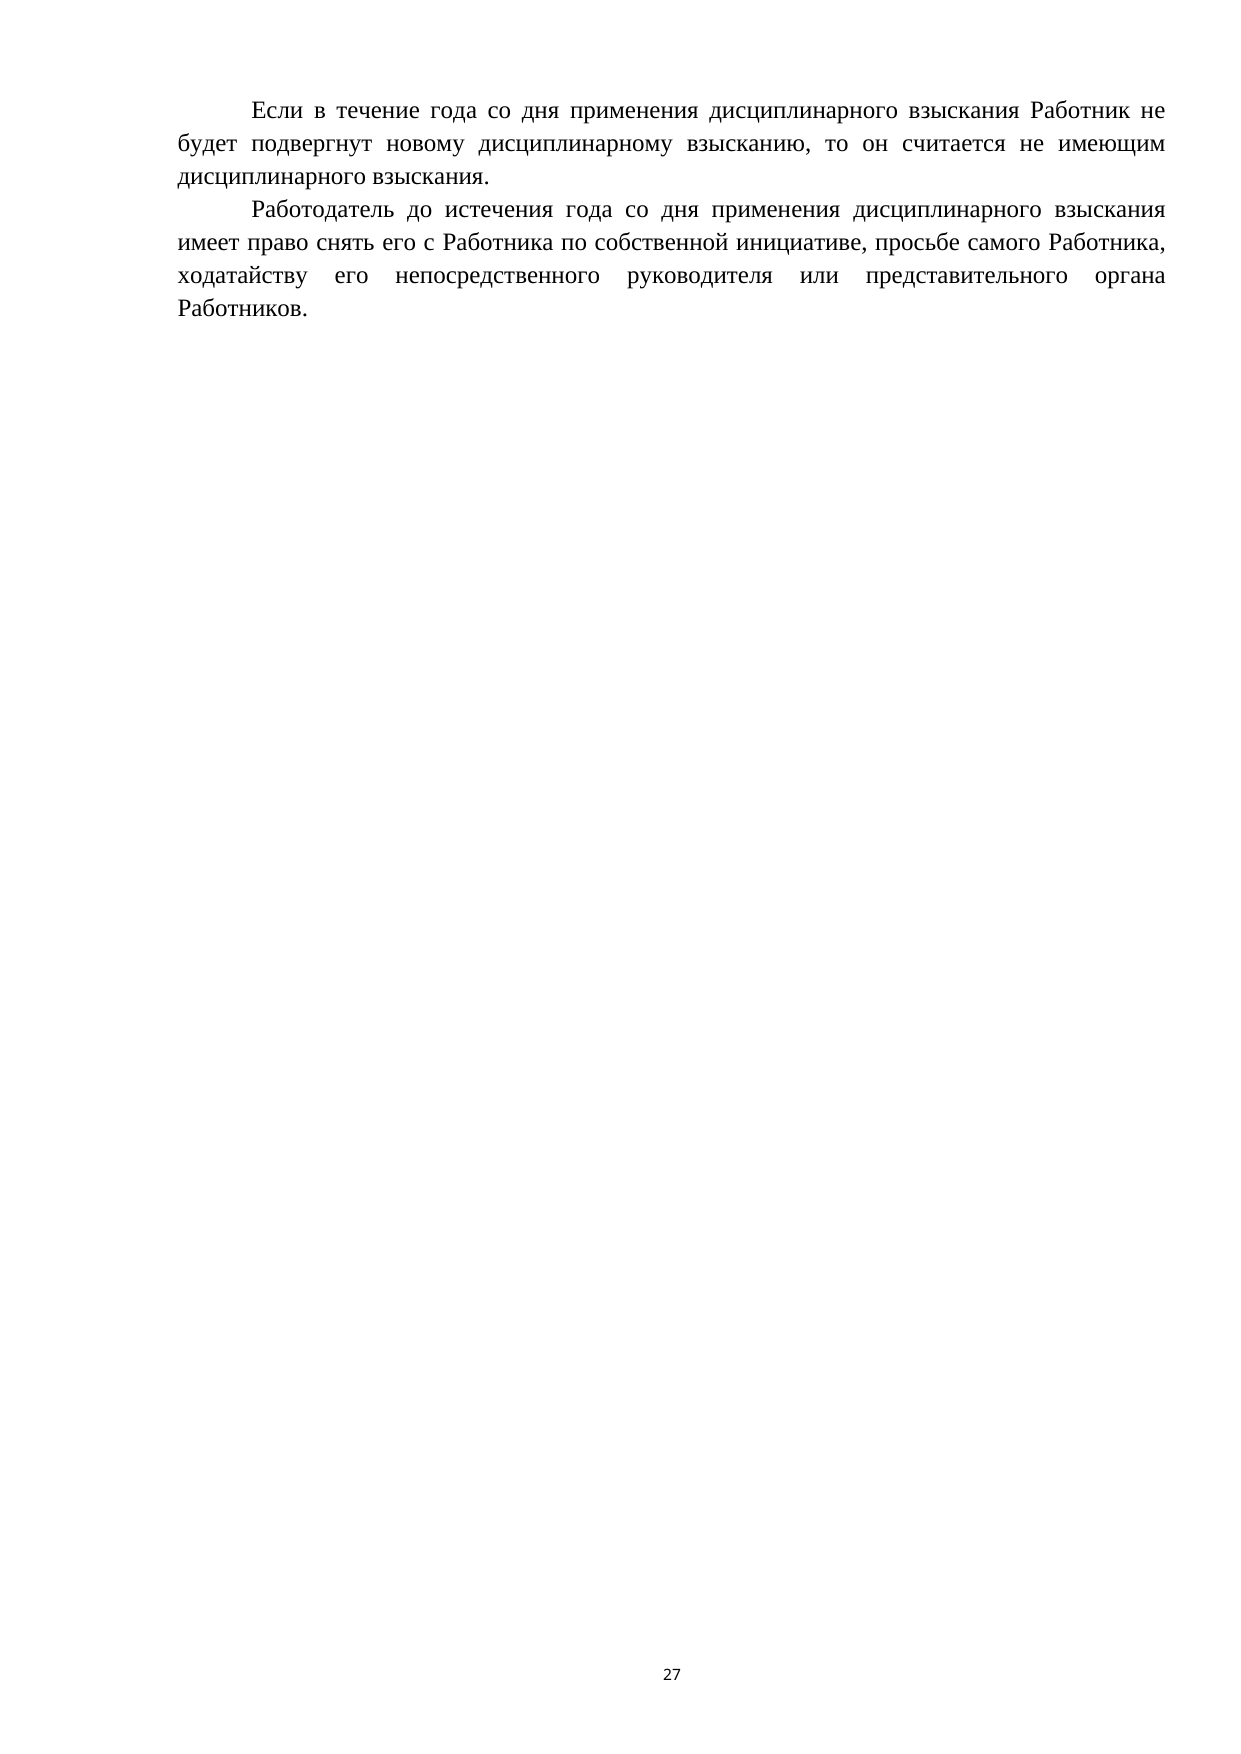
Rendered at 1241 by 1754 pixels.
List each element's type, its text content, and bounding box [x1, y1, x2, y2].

text Работодатель до истечения года со дня применения дисциплинарного взыскания имеет право снять его с Работника по собственной инициативе, просьбе самого Работника, ходатайству его непосредственного руководителя или представительного органа Работников. [177, 194, 1167, 322]
text Если в течение года со дня применения дисциплинарного взыскания Работник не будет подвергнут новому дисциплинарному взысканию, то он считается не имеющим дисциплинарного взыскания. [177, 95, 1167, 190]
